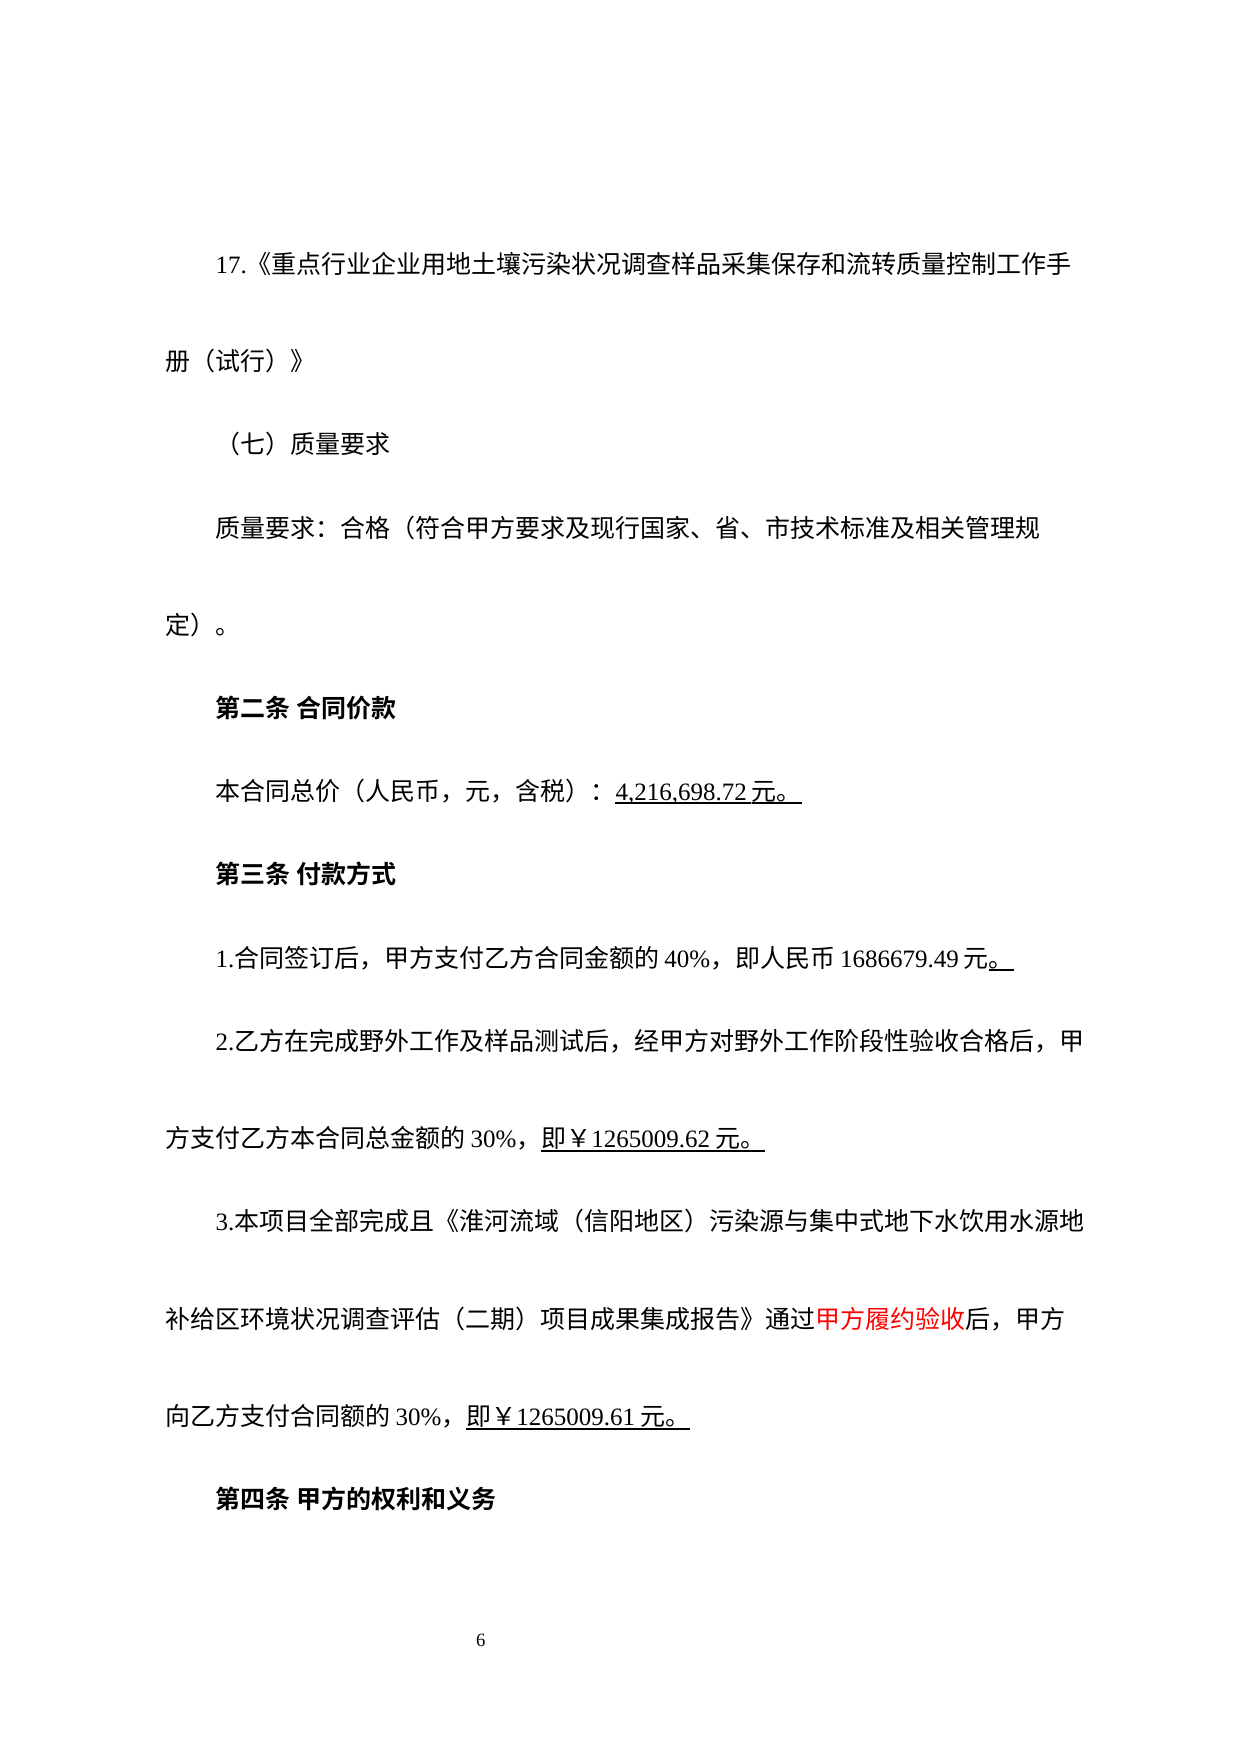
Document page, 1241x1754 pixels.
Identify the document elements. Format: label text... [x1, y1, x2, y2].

text 第四条 甲方的权利和义务 [165, 1466, 1087, 1531]
text 2.乙方在完成野外工作及样品测试后，经甲方对野外工作阶段性验收合格后，甲方支付乙方本合同总金额的30%，即￥1265009.62元。 [165, 1007, 1087, 1169]
text 质量要求：合格（符合甲方要求及现行国家、省、市技术标准及相关管理规定）。 [165, 494, 1087, 656]
text 3.本项目全部完成且《淮河流域（信阳地区）污染源与集中式地下水饮用水源地补给区环境状况调查评估（二期）项目成果集成报告》通过甲方履约验收后，甲方向乙方支付合同额的30%，即￥1265009.61元。 [165, 1187, 1087, 1447]
text 1.合同签订后，甲方支付乙方合同金额的40%，即人民币1686679.49元。 [165, 924, 1087, 989]
text 第三条 付款方式 [165, 841, 1087, 906]
text 第二条 合同价款 [165, 674, 1087, 739]
text 本合同总价（人民币，元，含税）：4,216,698.72元。 [165, 757, 1087, 822]
text 17.《重点行业企业用地土壤污染状况调查样品采集保存和流转质量控制工作手册（试行）》 [165, 230, 1087, 392]
text （七）质量要求 [165, 411, 1087, 476]
